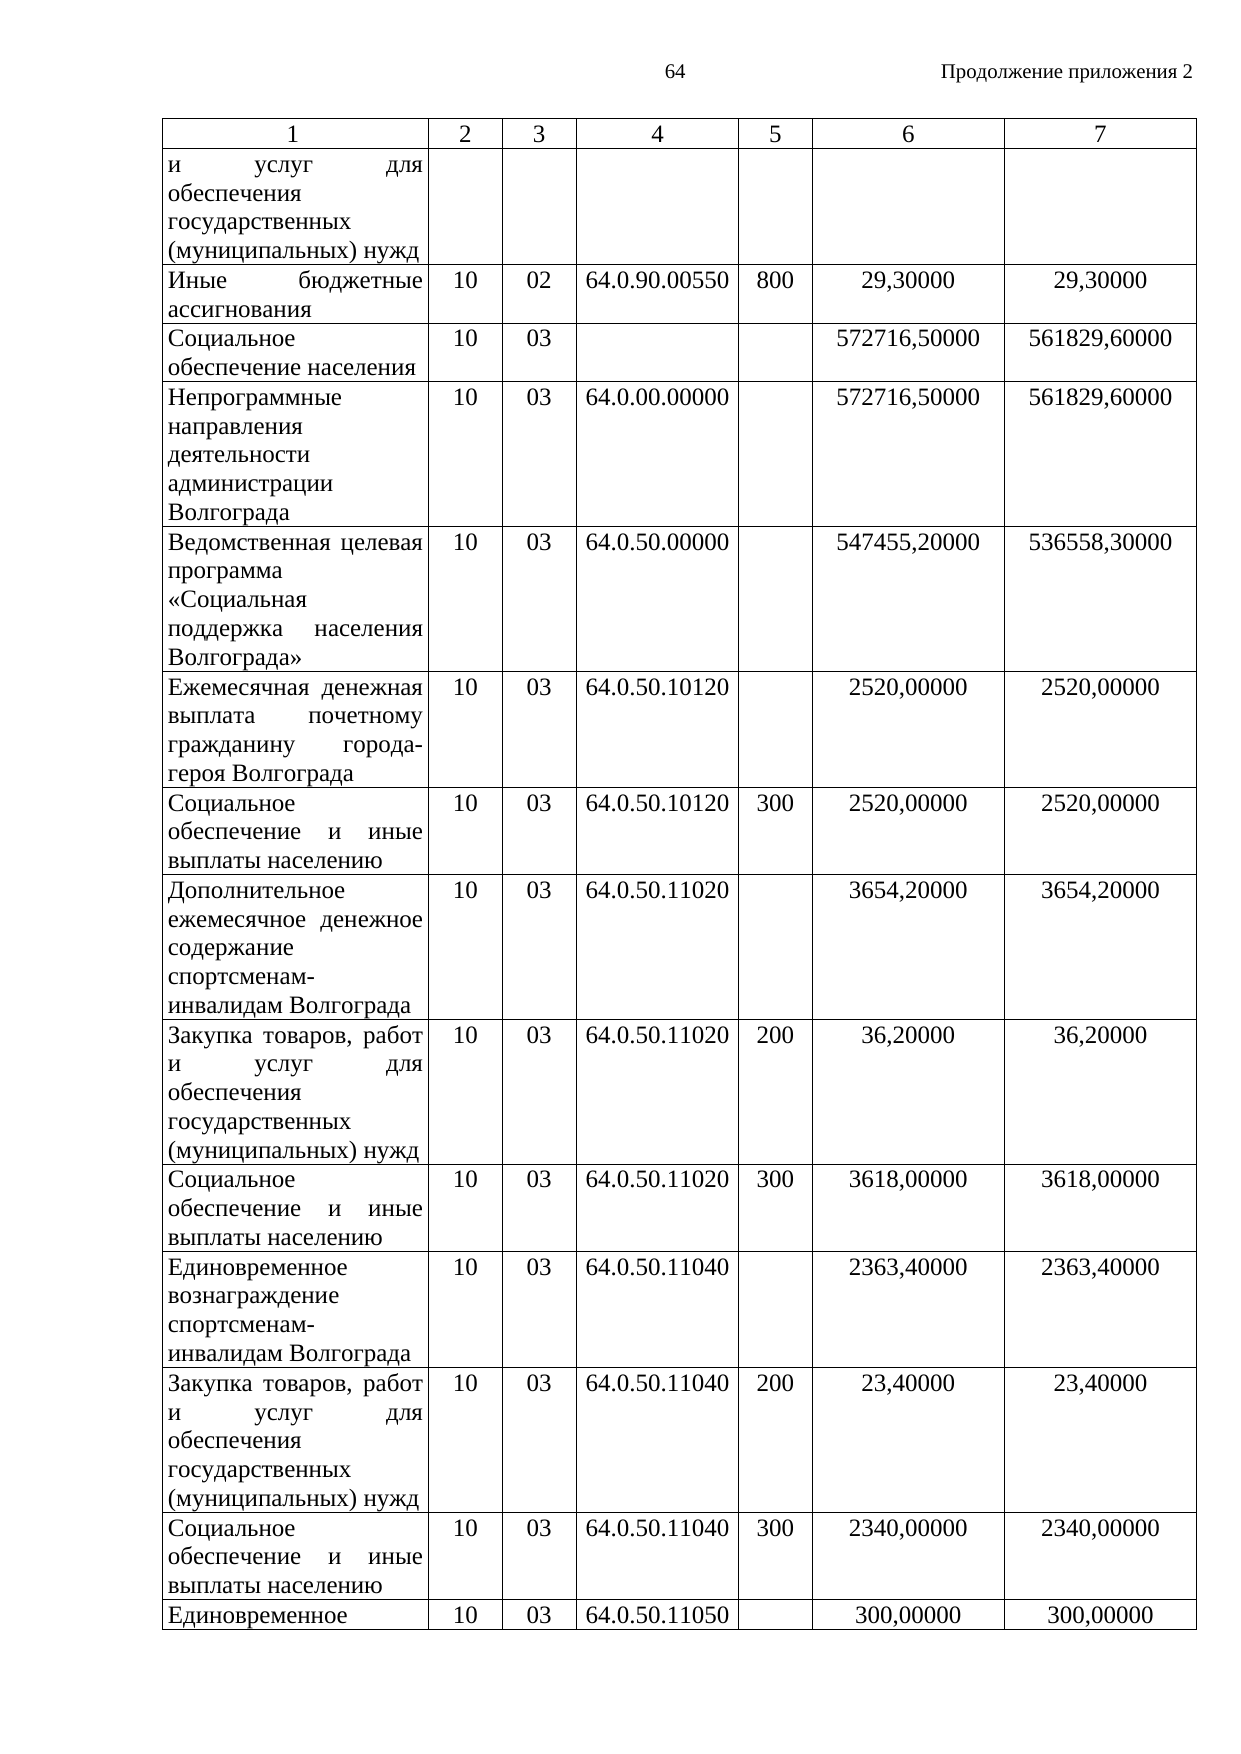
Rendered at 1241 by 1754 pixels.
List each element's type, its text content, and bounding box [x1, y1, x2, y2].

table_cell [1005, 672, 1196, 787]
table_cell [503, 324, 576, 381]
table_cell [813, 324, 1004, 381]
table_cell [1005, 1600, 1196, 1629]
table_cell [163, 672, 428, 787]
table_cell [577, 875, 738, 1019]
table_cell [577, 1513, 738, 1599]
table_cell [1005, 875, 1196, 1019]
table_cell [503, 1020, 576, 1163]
table_header 7 [1005, 119, 1196, 148]
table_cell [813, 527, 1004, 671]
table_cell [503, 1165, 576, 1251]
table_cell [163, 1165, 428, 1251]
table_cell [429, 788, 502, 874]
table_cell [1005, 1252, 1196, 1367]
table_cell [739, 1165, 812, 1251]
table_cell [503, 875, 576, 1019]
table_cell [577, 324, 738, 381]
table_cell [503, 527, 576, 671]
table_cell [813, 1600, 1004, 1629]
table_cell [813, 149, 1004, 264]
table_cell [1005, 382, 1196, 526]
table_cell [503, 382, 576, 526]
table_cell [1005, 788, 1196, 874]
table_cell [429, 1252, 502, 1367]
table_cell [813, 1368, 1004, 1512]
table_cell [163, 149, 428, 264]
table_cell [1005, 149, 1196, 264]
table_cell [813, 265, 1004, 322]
table_header 1 [163, 119, 428, 148]
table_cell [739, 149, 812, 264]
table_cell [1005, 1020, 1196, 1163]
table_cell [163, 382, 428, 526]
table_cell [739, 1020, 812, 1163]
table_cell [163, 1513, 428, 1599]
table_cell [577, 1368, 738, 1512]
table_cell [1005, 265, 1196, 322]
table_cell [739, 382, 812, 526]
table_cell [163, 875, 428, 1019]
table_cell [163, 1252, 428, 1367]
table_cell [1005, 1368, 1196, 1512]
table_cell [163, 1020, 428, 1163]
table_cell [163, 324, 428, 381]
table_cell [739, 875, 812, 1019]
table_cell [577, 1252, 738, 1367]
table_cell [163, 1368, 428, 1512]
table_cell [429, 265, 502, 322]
table_header 6 [813, 119, 1004, 148]
table_header 3 [503, 119, 576, 148]
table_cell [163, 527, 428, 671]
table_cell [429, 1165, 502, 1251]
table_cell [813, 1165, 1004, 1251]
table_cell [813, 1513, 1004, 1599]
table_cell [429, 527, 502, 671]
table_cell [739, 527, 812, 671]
table_header 5 [739, 119, 812, 148]
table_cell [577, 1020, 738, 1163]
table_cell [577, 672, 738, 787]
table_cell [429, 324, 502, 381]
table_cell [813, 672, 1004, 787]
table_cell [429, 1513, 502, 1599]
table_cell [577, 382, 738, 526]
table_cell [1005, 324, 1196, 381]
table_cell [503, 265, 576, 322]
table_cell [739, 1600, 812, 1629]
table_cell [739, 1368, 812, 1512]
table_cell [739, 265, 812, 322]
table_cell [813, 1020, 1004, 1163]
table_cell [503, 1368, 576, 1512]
table_header 2 [429, 119, 502, 148]
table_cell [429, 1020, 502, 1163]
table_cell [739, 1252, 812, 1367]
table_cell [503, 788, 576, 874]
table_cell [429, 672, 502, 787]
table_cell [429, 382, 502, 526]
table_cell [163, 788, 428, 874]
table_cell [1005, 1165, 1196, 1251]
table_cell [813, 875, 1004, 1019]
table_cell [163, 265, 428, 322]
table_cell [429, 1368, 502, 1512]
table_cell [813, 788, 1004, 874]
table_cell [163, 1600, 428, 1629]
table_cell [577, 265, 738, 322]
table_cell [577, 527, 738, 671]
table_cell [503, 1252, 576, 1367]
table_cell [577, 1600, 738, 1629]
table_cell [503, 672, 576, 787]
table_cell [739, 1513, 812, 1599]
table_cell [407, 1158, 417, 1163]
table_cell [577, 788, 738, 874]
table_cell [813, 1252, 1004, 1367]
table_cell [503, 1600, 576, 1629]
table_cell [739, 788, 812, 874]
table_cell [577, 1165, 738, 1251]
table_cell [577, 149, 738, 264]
table_header 4 [577, 119, 738, 148]
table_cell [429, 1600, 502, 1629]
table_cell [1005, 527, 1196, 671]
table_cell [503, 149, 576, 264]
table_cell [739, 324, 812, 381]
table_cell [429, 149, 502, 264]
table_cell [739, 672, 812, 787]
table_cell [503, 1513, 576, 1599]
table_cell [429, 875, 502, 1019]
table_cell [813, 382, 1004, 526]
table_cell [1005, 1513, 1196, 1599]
